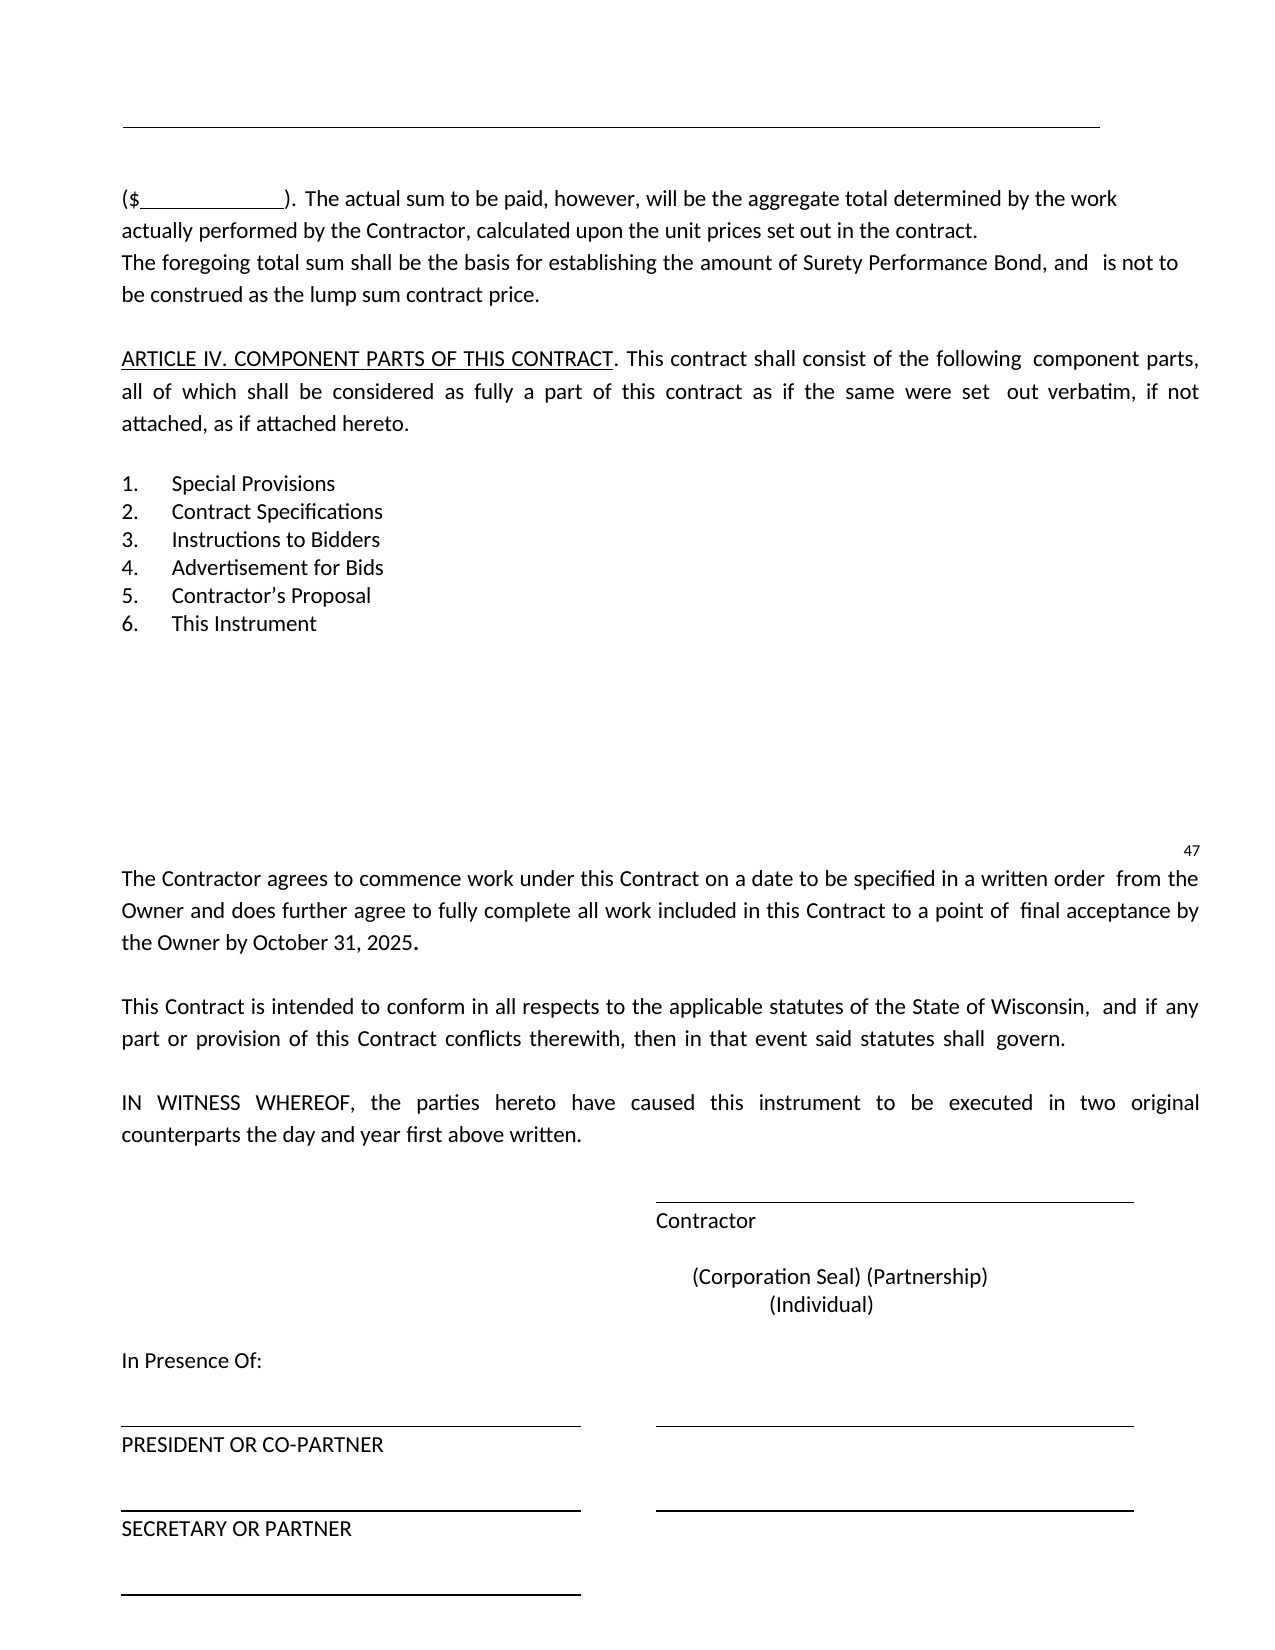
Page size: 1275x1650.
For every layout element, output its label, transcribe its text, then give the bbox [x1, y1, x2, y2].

text ARTICLE IV. COMPONENT PARTS OF THIS CONTRACT. This contract shall consist of the following component parts, all of which shall be considered as fully a part of this contract as if the same were set out verbatim, if not attached, as if attached hereto. [121, 344, 1200, 437]
text PRESIDENT OR CO-PARTNER [121, 1430, 1200, 1458]
text IN WITNESS WHEREOF, the parties hereto have caused this instrument to be executed in two original counterparts the day and year first above written. [121, 1088, 1200, 1148]
text The Contractor agrees to commence work under this Contract on a date to be specified in a written order from the Owner and does further agree to fully complete all work included in this Contract to a point of final acceptance by the Owner by October 31, 2025. [121, 864, 1200, 956]
text (Individual) [121, 1290, 1200, 1318]
text SECRETARY OR PARTNER [121, 1514, 1200, 1542]
list This Instrument [121, 609, 1200, 637]
text 47 [121, 840, 1200, 860]
text ($ ). The actual sum to be paid, however, will be the aggregate total determined by the work actually performed by the Contractor, calculated upon the unit prices set out in the contract. [121, 184, 1200, 244]
list Special Provisions [121, 469, 1200, 497]
text Contractor [121, 1206, 1200, 1234]
list Advertisement for Bids [121, 553, 1200, 581]
text (Corporation Seal) (Partnership) [121, 1262, 1200, 1290]
text The foregoing total sum shall be the basis for establishing the amount of Surety Performance Bond, and is not to be construed as the lump sum contract price. [121, 248, 1200, 308]
list Contractor’s Proposal [121, 581, 1200, 609]
text In Presence Of: [121, 1346, 1200, 1374]
list Instructions to Bidders [121, 525, 1200, 553]
list Contract Specifications [121, 497, 1200, 525]
text This Contract is intended to conform in all respects to the applicable statutes of the State of Wisconsin, and if any part or provision of this Contract conflicts therewith, then in that event said statutes shall govern. [121, 992, 1200, 1052]
